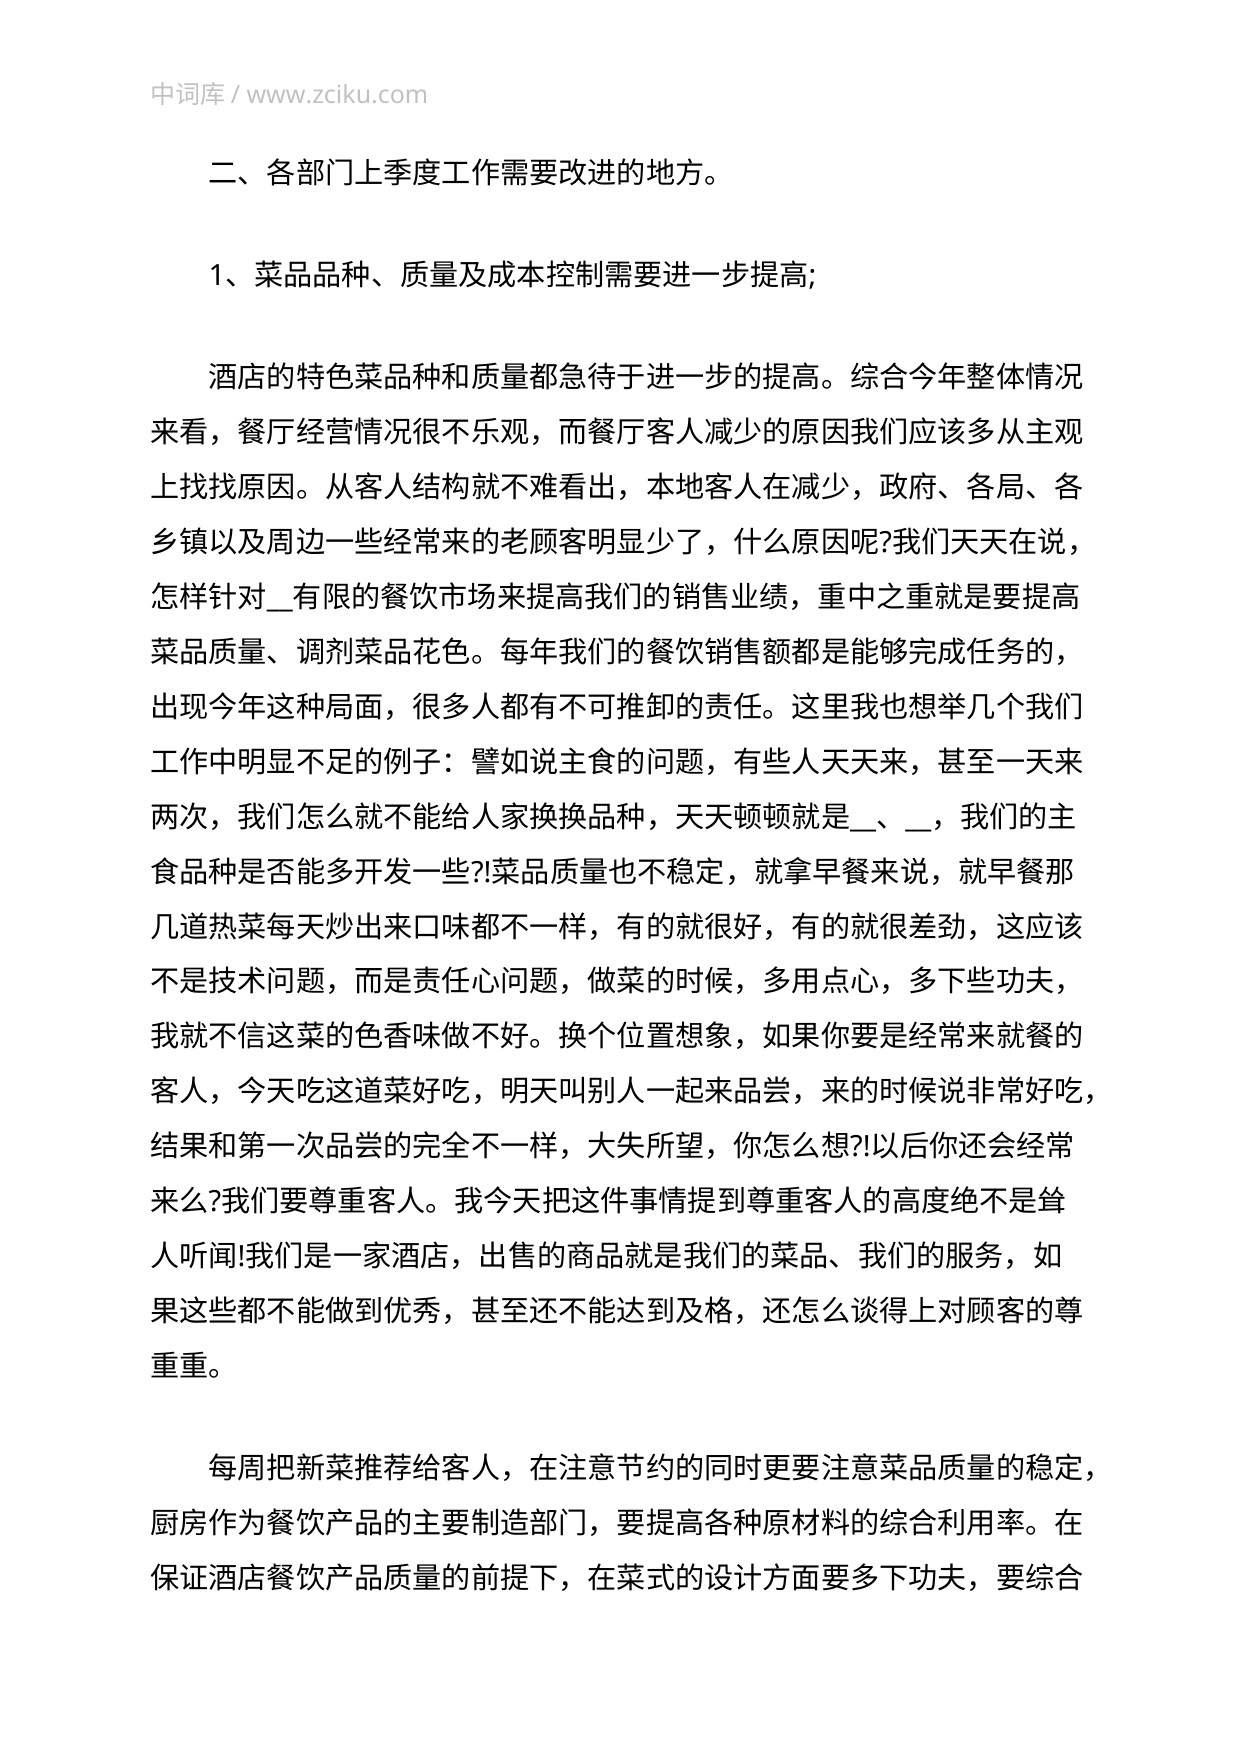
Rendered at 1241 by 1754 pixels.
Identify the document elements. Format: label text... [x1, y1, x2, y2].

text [150, 1444, 1090, 1596]
text 1、菜品品种、质量及成本控制需要进一步提高; [150, 252, 1090, 294]
text 二、各部门上季度工作需要改进的地方。 [150, 150, 1090, 192]
text 酒店的特色菜品种和质量都急待于进一步的提高。综合今年整体情况来看，餐厅经营情况很不乐观，而餐厅客人减少的原因我们应该多从主观上找找原因。从客人结构就不难看出，本地客人在减少，政府、各局、各乡镇以及周边一些经常来的老顾客明显少了，什么原因呢?我们天天在说，怎样针对__有限的餐饮市场来提高我们的销售业绩，重中之重就是要提高菜品质量、调剂菜品花色。每年我们的餐饮销售额都是能够完成任务的，出现今年这种局面，很多人都有不可推卸的责任。这里我也想举几个我们工作中明显不足的例子：譬如说主食的问题，有些人天天来，甚至一天来两次，我们怎么就不能给人家换换品种，天天顿顿就是__、__，我们的主食品种是否能多开发一些?!菜品质量也不稳定，就拿早餐来说，就早餐那几道热菜每天炒出来口味都不一样，有的就很好，有的就很差劲，这应该不是技术问题，而是责任心问题，做菜的时候，多用点心，多下些功夫，我就不信这菜的色香味做不好。换个位置想象，如果你要是经常来就餐的客人，今天吃这道菜好吃，明天叫别人一起来品尝，来的时候说非常好吃，结果和第一次品尝的完全不一样，大失所望，你怎么想?!以后你还会经常来么?我们要尊重客人。我今天把这件事情提到尊重客人的高度绝不是耸人听闻!我们是一家酒店，出售的商品就是我们的菜品、我们的服务，如果这些都不能做到优秀，甚至还不能达到及格，还怎么谈得上对顾客的尊重重。 [150, 354, 1090, 1385]
